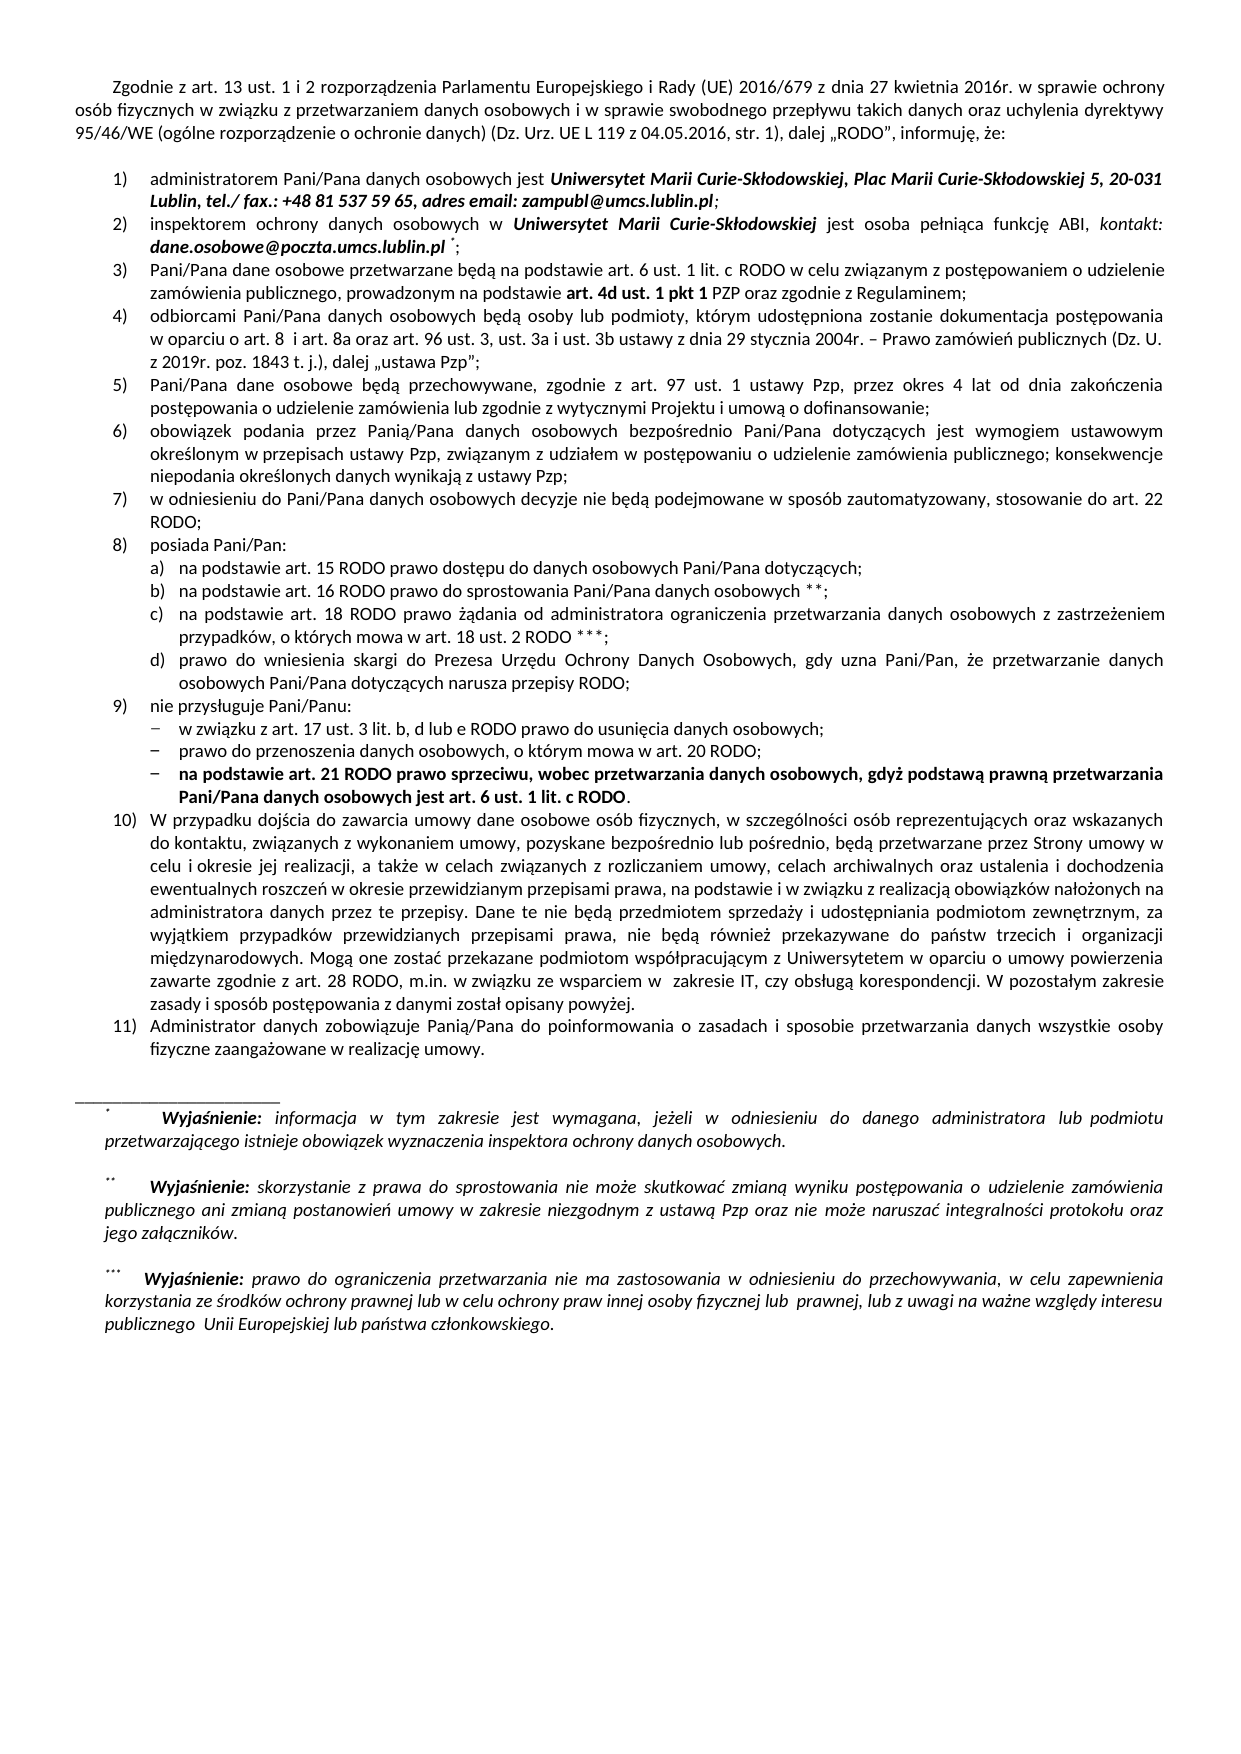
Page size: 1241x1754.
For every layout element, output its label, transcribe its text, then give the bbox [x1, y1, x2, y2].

list Pani/Pana dane osobowe będą przechowywane, zgodnie z art. 97 ust. 1 ustawy Pzp, przez okres 4 lat od dnia zakończenia postępowania o udzielenie zamówienia lub zgodnie z wytycznymi Projektu i umową o dofinansowanie; [112, 373, 1165, 419]
list inspektorem ochrony danych osobowych w Uniwersytet Marii Curie-Skłodowskiej jest osoba pełniąca funkcję ABI, kontakt: dane.osobowe@poczta.umcs.lublin.pl *; [112, 212, 1165, 258]
list na podstawie art. 18 RODO prawo żądania od administratora ograniczenia przetwarzania danych osobowych z zastrzeżeniem przypadków, o których mowa w art. 18 ust. 2 RODO ***; [150, 602, 1165, 648]
list prawo do wniesienia skargi do Prezesa Urzędu Ochrony Danych Osobowych, gdy uzna Pani/Pan, że przetwarzanie danych osobowych Pani/Pana dotyczących narusza przepisy RODO; [150, 648, 1165, 694]
list na podstawie art. 15 RODO prawo dostępu do danych osobowych Pani/Pana dotyczących; [150, 556, 1165, 579]
text Zgodnie z art. 13 ust. 1 i 2 rozporządzenia Parlamentu Europejskiego i Rady (UE) 2016/679 z dnia 27 kwietnia 2016r. w sprawie ochrony osób fizycznych w związku z przetwarzaniem danych osobowych i w sprawie swobodnego przepływu takich danych oraz uchylenia dyrektywy 95/46/WE (ogólne rozporządzenie o ochronie danych) (Dz. Urz. UE L 119 z 04.05.2016, str. 1), dalej „RODO”, informuję, że: [75, 75, 1165, 144]
text ______________________ [75, 1083, 1165, 1106]
list w związku z art. 17 ust. 3 lit. b, d lub e RODO prawo do usunięcia danych osobowych; [149, 717, 1165, 739]
list na podstawie art. 16 RODO prawo do sprostowania Pani/Pana danych osobowych **; [150, 579, 1165, 602]
list obowiązek podania przez Panią/Pana danych osobowych bezpośrednio Pani/Pana dotyczących jest wymogiem ustawowym określonym w przepisach ustawy Pzp, związanym z udziałem w postępowaniu o udzielenie zamówienia publicznego; konsekwencje niepodania określonych danych wynikają z ustawy Pzp; [112, 419, 1165, 487]
list Pani/Pana dane osobowe przetwarzane będą na podstawie art. 6 ust. 1 lit. c RODO w celu związanym z postępowaniem o udzielenie zamówienia publicznego, prowadzonym na podstawie art. 4d ust. 1 pkt 1 PZP oraz zgodnie z Regulaminem; [112, 258, 1165, 304]
list na podstawie art. 21 RODO prawo sprzeciwu, wobec przetwarzania danych osobowych, gdyż podstawą prawną przetwarzania Pani/Pana danych osobowych jest art. 6 ust. 1 lit. c RODO. [149, 762, 1165, 808]
list W przypadku dojścia do zawarcia umowy dane osobowe osób fizycznych, w szczególności osób reprezentujących oraz wskazanych do kontaktu, związanych z wykonaniem umowy, pozyskane bezpośrednio lub pośrednio, będą przetwarzane przez Strony umowy w celu i okresie jej realizacji, a także w celach związanych z rozliczaniem umowy, celach archiwalnych oraz ustalenia i dochodzenia ewentualnych roszczeń w okresie przewidzianym przepisami prawa, na podstawie i w związku z realizacją obowiązków nałożonych na administratora danych przez te przepisy. Dane te nie będą przedmiotem sprzedaży i udostępniania podmiotom zewnętrznym, za wyjątkiem przypadków przewidzianych przepisami prawa, nie będą również przekazywane do państw trzecich i organizacji międzynarodowych. Mogą one zostać przekazane podmiotom współpracującym z Uniwersytetem w oparciu o umowy powierzenia zawarte zgodnie z art. 28 RODO, m.in. w związku ze wsparciem w zakresie IT, czy obsługą korespondencji. W pozostałym zakresie zasady i sposób postępowania z danymi został opisany powyżej. [112, 808, 1165, 1014]
list w odniesieniu do Pani/Pana danych osobowych decyzje nie będą podejmowane w sposób zautomatyzowany, stosowanie do art. 22 RODO; [112, 487, 1165, 533]
list administratorem Pani/Pana danych osobowych jest Uniwersytet Marii Curie-Skłodowskiej, Plac Marii Curie-Skłodowskiej 5, 20-031 Lublin, tel./ fax.: +48 81 537 59 65, adres email: zampubl@umcs.lublin.pl; [112, 167, 1165, 212]
list odbiorcami Pani/Pana danych osobowych będą osoby lub podmioty, którym udostępniona zostanie dokumentacja postępowania w oparciu o art. 8 i art. 8a oraz art. 96 ust. 3, ust. 3a i ust. 3b ustawy z dnia 29 stycznia 2004r. – Prawo zamówień publicznych (Dz. U. z 2019r. poz. 1843 t. j.), dalej „ustawa Pzp”; [112, 304, 1165, 373]
list Administrator danych zobowiązuje Panią/Pana do poinformowania o zasadach i sposobie przetwarzania danych wszystkie osoby fizyczne zaangażowane w realizację umowy. [112, 1014, 1165, 1060]
list prawo do przenoszenia danych osobowych, o którym mowa w art. 20 RODO; [149, 739, 1165, 762]
text * Wyjaśnienie: informacja w tym zakresie jest wymagana, jeżeli w odniesieniu do danego administratora lub podmiotu przetwarzającego istnieje obowiązek wyznaczenia inspektora ochrony danych osobowych. [104, 1106, 1165, 1152]
text ** Wyjaśnienie: skorzystanie z prawa do sprostowania nie może skutkować zmianą wyniku postępowania o udzielenie zamówienia publicznego ani zmianą postanowień umowy w zakresie niezgodnym z ustawą Pzp oraz nie może naruszać integralności protokołu oraz jego załączników. [104, 1175, 1165, 1244]
list nie przysługuje Pani/Panu: [112, 694, 1165, 717]
list posiada Pani/Pan: [112, 533, 1165, 556]
text *** Wyjaśnienie: prawo do ograniczenia przetwarzania nie ma zastosowania w odniesieniu do przechowywania, w celu zapewnienia korzystania ze środków ochrony prawnej lub w celu ochrony praw innej osoby fizycznej lub prawnej, lub z uwagi na ważne względy interesu publicznego Unii Europejskiej lub państwa członkowskiego. [104, 1267, 1165, 1335]
